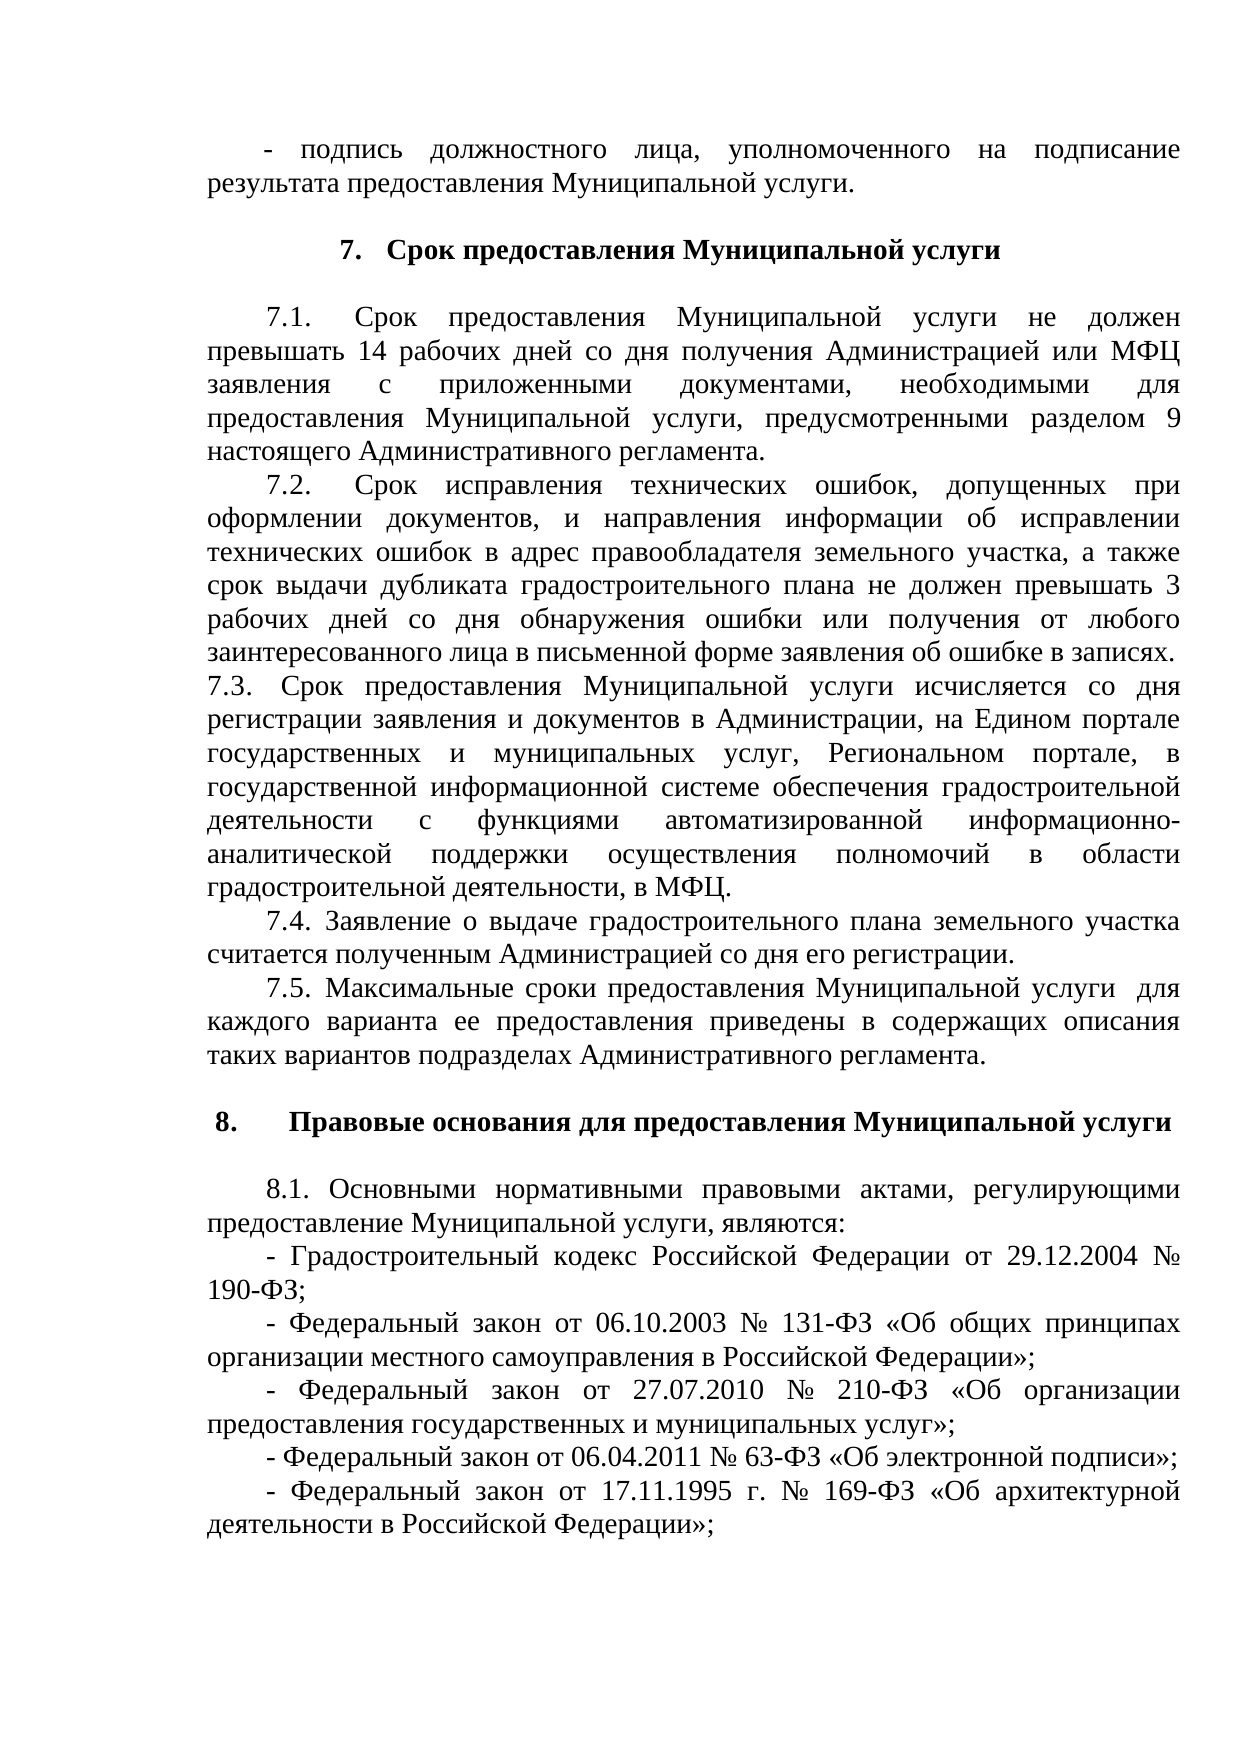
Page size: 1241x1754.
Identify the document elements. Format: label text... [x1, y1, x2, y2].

list Срок предоставления Муниципальной услуги не должен превышать 14 рабочих дней со дня получения Администрацией или МФЦ заявления с приложенными документами, необходимыми для предоставления Муниципальной услуги, предусмотренными разделом 9 настоящего Административного регламента. [207, 299, 1181, 467]
list Срок исправления технических ошибок, допущенных при оформлении документов, и направления информации об исправлении технических ошибок в адрес правообладателя земельного участка, а также срок выдачи дубликата градостроительного плана не должен превышать 3 рабочих дней со дня обнаружения ошибки или получения от любого заинтересованного лица в письменной форме заявления об ошибке в записях. [207, 467, 1181, 668]
text - Федеральный закон от 17.11.1995 г. № 169-ФЗ «Об архитектурной деятельности в Российской Федерации»; [207, 1473, 1181, 1540]
text - Градостроительный кодекс Российской Федерации от 29.12.2004 № 190-ФЗ; [207, 1238, 1181, 1305]
list Заявление о выдаче градостроительного плана земельного участка считается полученным Администрацией со дня его регистрации. [207, 903, 1181, 970]
list Срок предоставления Муниципальной услуги исчисляется со дня регистрации заявления и документов в Администрации, на Едином портале государственных и муниципальных услуг, Региональном портале, в государственной информационной системе обеспечения градостроительной деятельности с функциями автоматизированной информационно-аналитической поддержки осуществления полномочий в области градостроительной деятельности, в МФЦ. [207, 668, 1181, 903]
text - Федеральный закон от 06.04.2011 № 63-ФЗ «Об электронной подписи»; [207, 1439, 1181, 1473]
text 8.1. Основными нормативными правовыми актами, регулирующими предоставление Муниципальной услуги, являются: [207, 1171, 1181, 1238]
text - Федеральный закон от 27.07.2010 № 210-ФЗ «Об организации предоставления государственных и муниципальных услуг»; [207, 1372, 1181, 1439]
text - подпись должностного лица, уполномоченного на подписание результата предоставления Муниципальной услуги. [207, 131, 1181, 198]
text - Федеральный закон от 06.10.2003 № 131-ФЗ «Об общих принципах организации местного самоуправления в Российской Федерации»; [207, 1305, 1181, 1372]
list Правовые основания для предоставления Муниципальной услуги [207, 1104, 1181, 1138]
list Срок предоставления Муниципальной услуги [160, 232, 1181, 266]
list Максимальные сроки предоставления Муниципальной услуги для каждого варианта ее предоставления приведены в содержащих описания таких вариантов подразделах Административного регламента. [207, 970, 1181, 1071]
